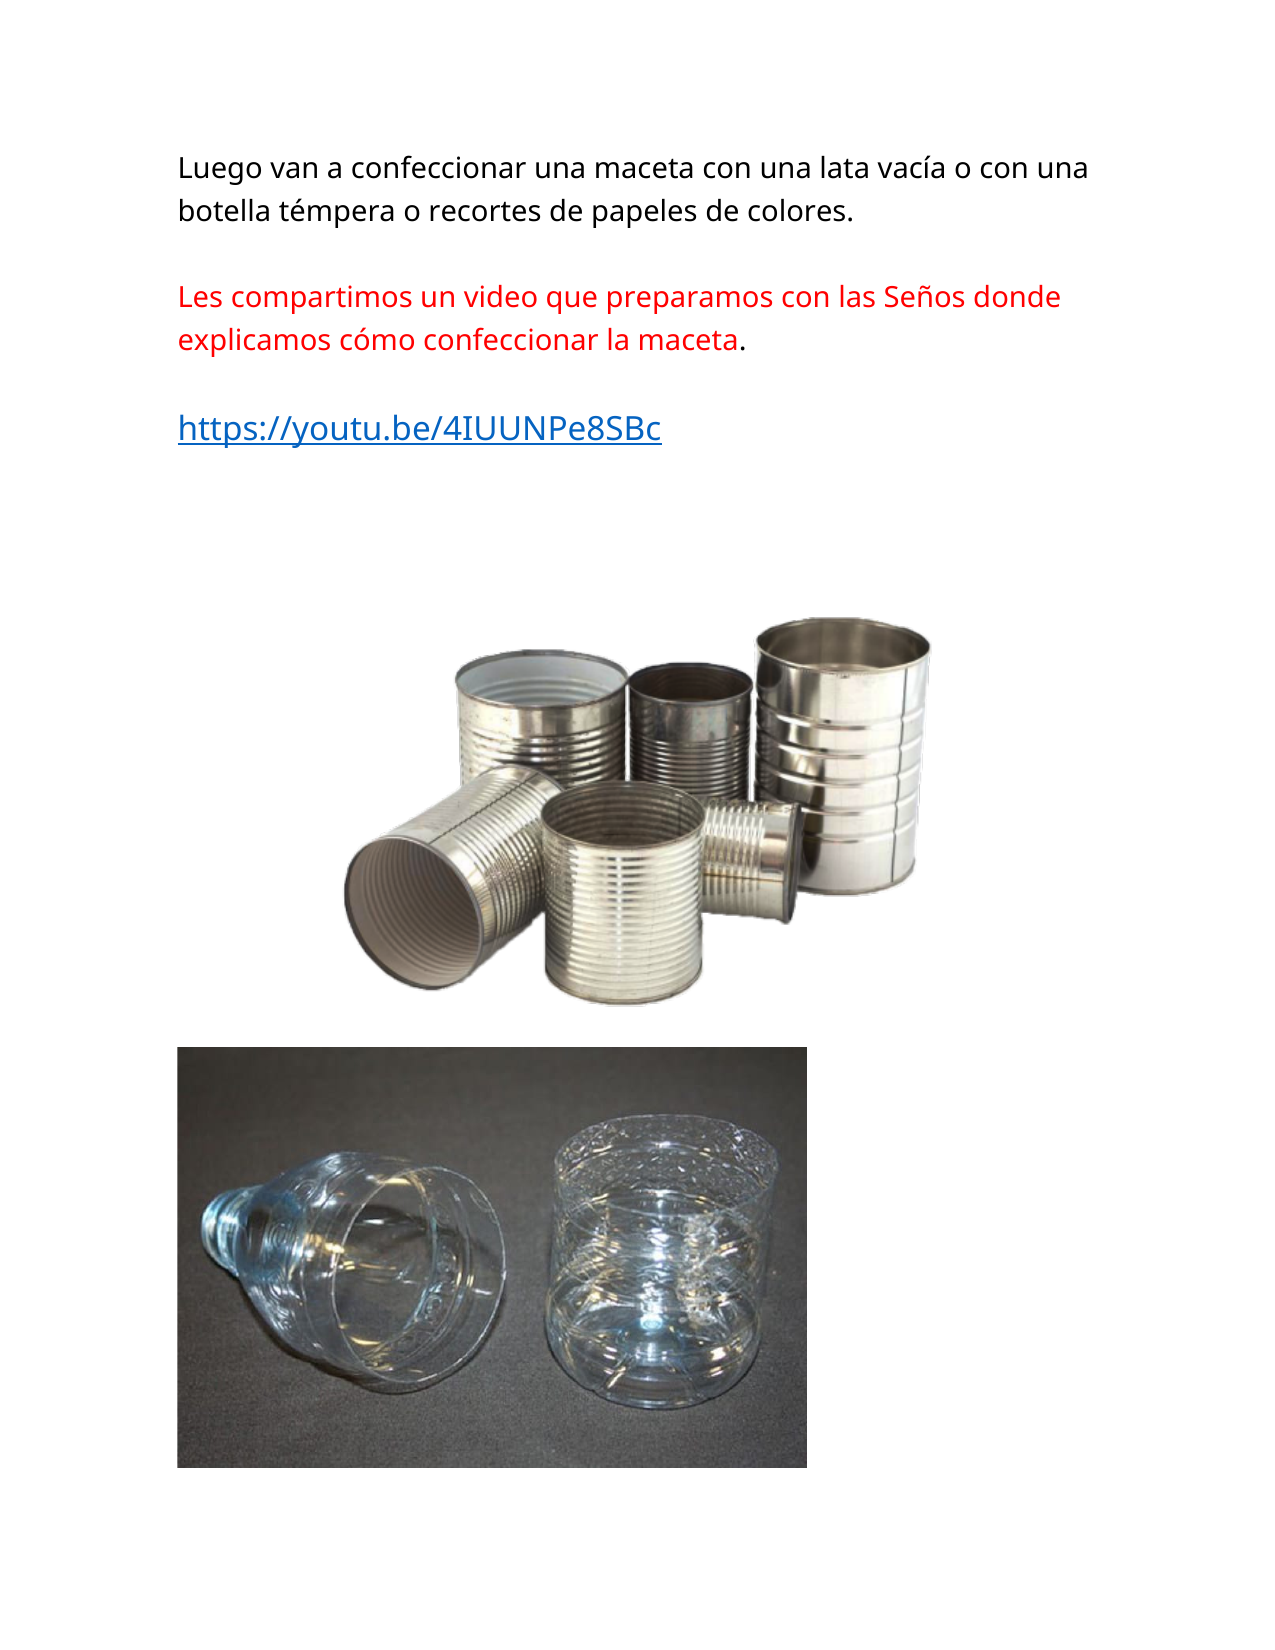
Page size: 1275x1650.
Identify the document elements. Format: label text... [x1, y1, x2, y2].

picture [177, 588, 990, 1046]
text Les compartimos un video que preparamos con las Seños donde explicamos cómo confeccionar la maceta. [177, 276, 1098, 358]
text https://youtu.be/4IUUNPe8SBc [177, 404, 1098, 450]
picture [177, 1047, 807, 1468]
text Luego van a confeccionar una maceta con una lata vacía o con una botella témpera o recortes de papeles de colores. [177, 148, 1098, 230]
